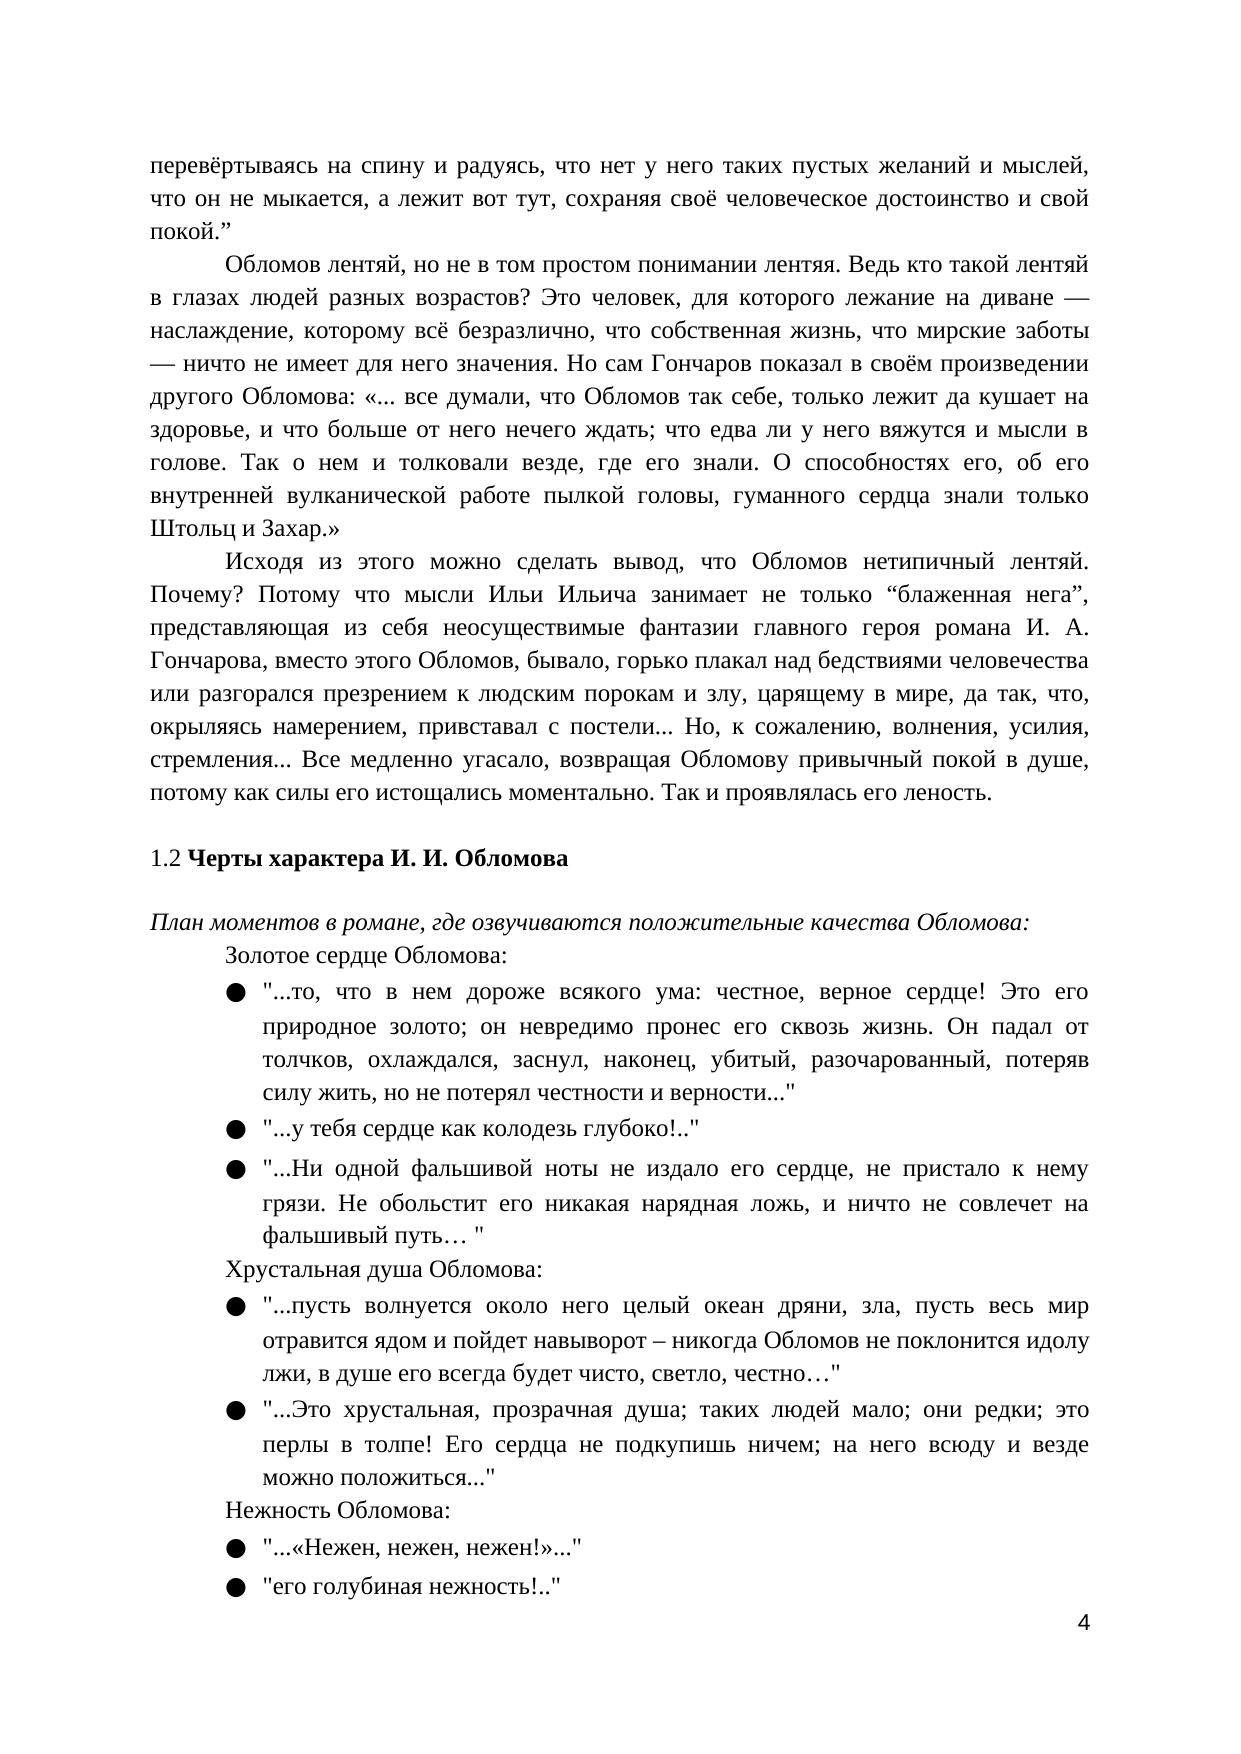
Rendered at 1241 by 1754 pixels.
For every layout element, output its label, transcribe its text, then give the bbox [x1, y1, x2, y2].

list "...Ни одной фальшивой ноты не издало его сердце, не пристало к нему грязи. Не обольстит его никакая нарядная ложь, и ничто не совлечет на фальшивый путь… " [225, 1149, 1090, 1249]
list "...Это хрустальная, прозрачная душа; таких людей мало; они редки; это перлы в толпе! Его сердца не подкупишь ничем; на него всюду и везде можно положиться..." [225, 1391, 1090, 1491]
text Обломов лентяй, но не в том простом понимании лентяя. Ведь кто такой лентяй в глазах людей разных возрастов? Это человек, для которого лежание на диване — наслаждение, которому всё безразлично, что собственная жизнь, что мирские заботы — ничто не имеет для него значения. Но сам Гончаров показал в своём произведении другого Обломова: «... все думали, что Обломов так себе, только лежит да кушает на здоровье, и что больше от него нечего ждать; что едва ли у него вяжутся и мысли в голове. Так о нем и толковали везде, где его знали. О способностях его, об его внутренней вулканической работе пылкой головы, гуманного сердца знали только Штольц и Захар.» [150, 249, 1090, 542]
list "...пусть волнуется около него целый океан дряни, зла, пусть весь мир отравится ядом и пойдет навыворот – никогда Обломов не поклонится идолу лжи, в душе его всегда будет чисто, светло, честно…" [225, 1287, 1090, 1387]
text Хрустальная душа Обломова: [150, 1254, 1090, 1282]
list "...то, что в нем дороже всякого ума: честное, верное сердце! Это его природное золото; он невредимо пронес его сквозь жизнь. Он падал от толчков, охлаждался, заснул, наконец, убитый, разочарованный, потеряв силу жить, но не потерял честности и верности..." [225, 973, 1090, 1106]
list "его голубиная нежность!.." [225, 1568, 1090, 1602]
list "...«Нежен, нежен, нежен!»..." [225, 1528, 1090, 1562]
text План моментов в романе, где озвучиваются положительные качества Обломова: [150, 907, 1090, 935]
text Нежность Обломова: [150, 1495, 1090, 1524]
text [150, 150, 1090, 245]
subtitle 1.2 Черты характера И. И. Обломова [150, 843, 1090, 872]
text Исходя из этого можно сделать вывод, что Обломов нетипичный лентяй. Почему? Потому что мысли Ильи Ильича занимает не только “блаженная нега”, представляющая из себя неосуществимые фантазии главного героя романа И. А. Гончарова, вместо этого Обломов, бывало, горько плакал над бедствиями человечества или разгорался презрением к людским порокам и злу, царящему в мире, да так, что, окрыляясь намерением, привставал с постели... Но, к сожалению, волнения, усилия, стремления... Все медленно угасало, возвращая Обломову привычный покой в душе, потому как силы его истощались моментально. Так и проявлялась его леность. [150, 546, 1090, 806]
list "...у тебя сердце как колодезь глубоко!.." [225, 1110, 1090, 1144]
text Золотое сердце Обломова: [150, 940, 1090, 968]
